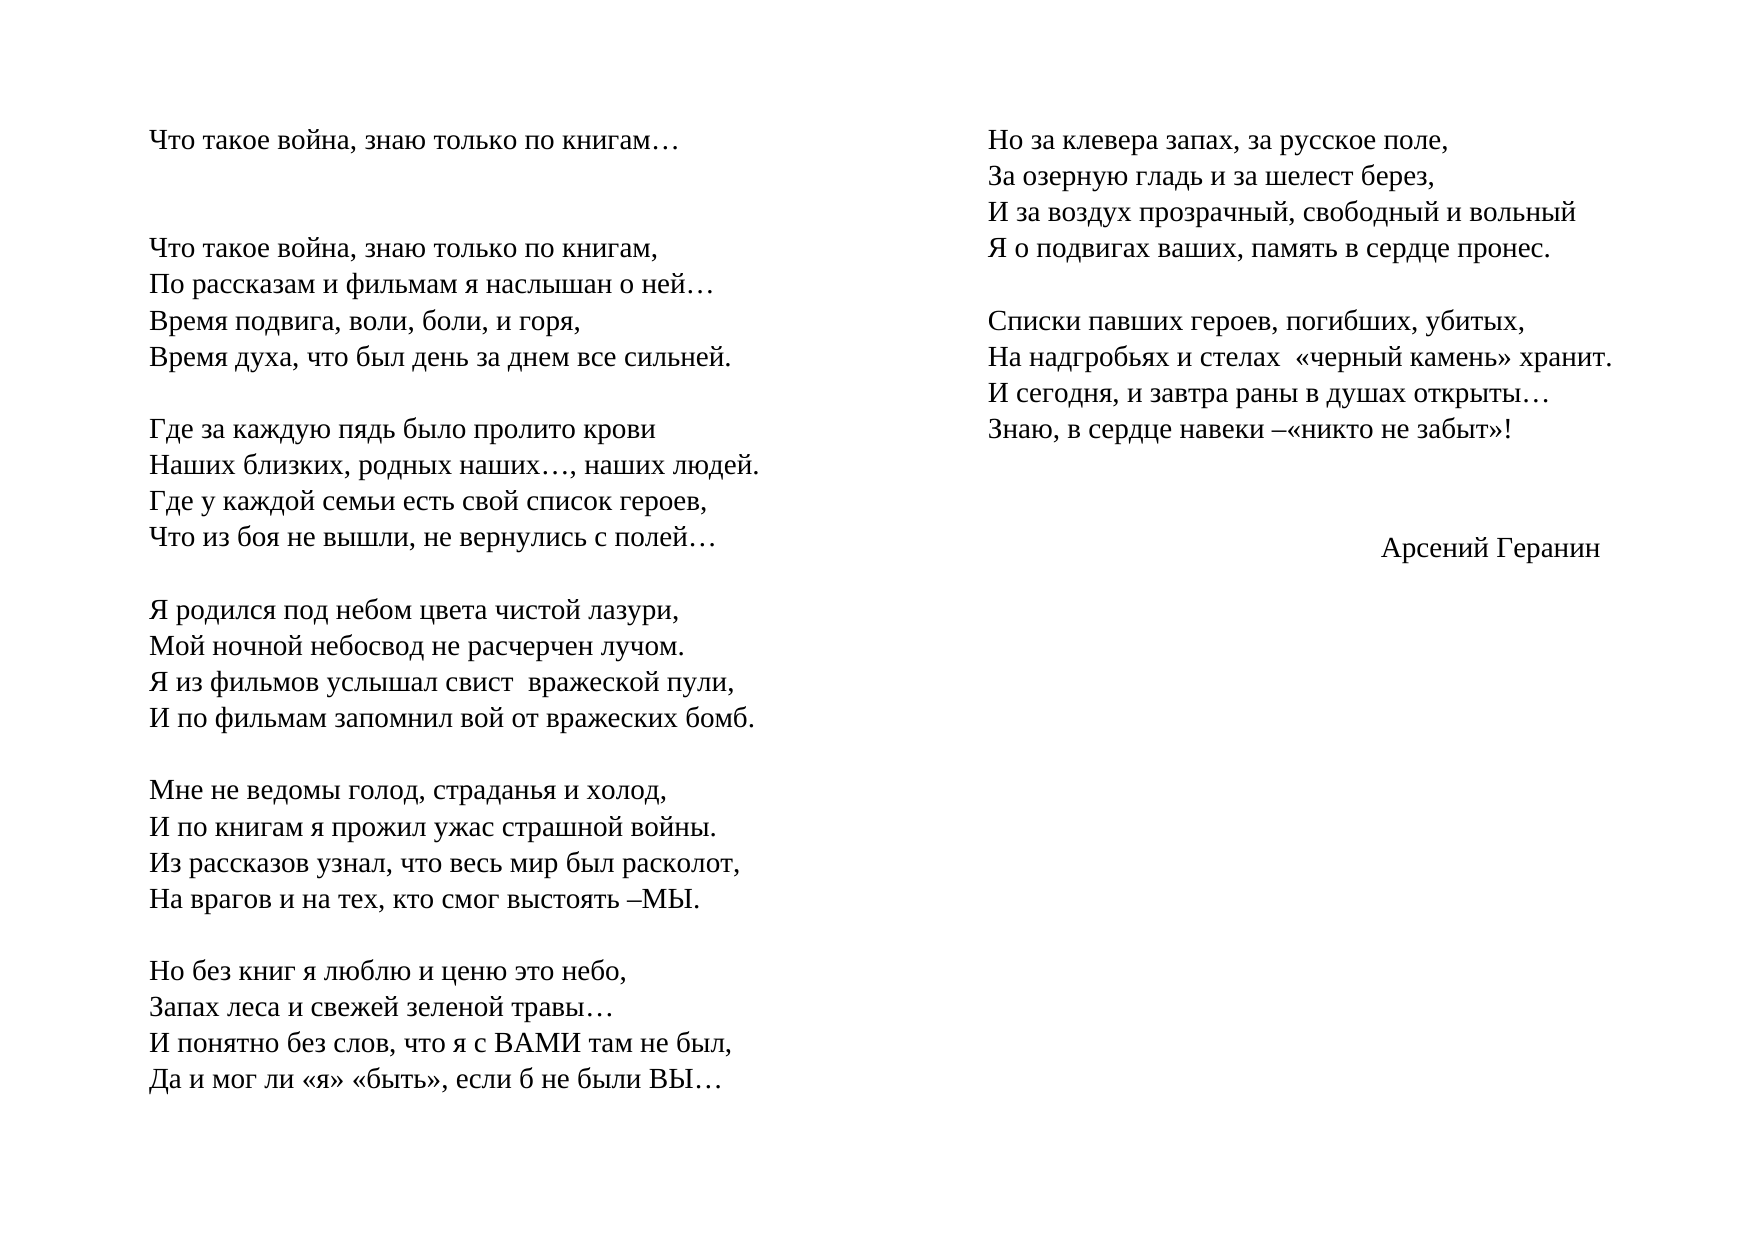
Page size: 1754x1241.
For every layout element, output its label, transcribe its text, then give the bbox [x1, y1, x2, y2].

text Где за каждую пядь было пролито крови [75, 411, 840, 444]
text И по фильмам запомнил вой от вражеских бомб. [75, 700, 840, 734]
text Что из боя не вышли, не вернулись с полей… [75, 519, 840, 553]
text Запах леса и свежей зеленой травы… [75, 989, 840, 1023]
text И сегодня, и завтра раны в душах открыты… [914, 375, 1679, 408]
text Списки павших героев, погибших, убитых, [914, 303, 1679, 336]
text Время подвига, воли, боли, и горя, [75, 303, 840, 336]
text За озерную гладь и за шелест берез, [914, 158, 1679, 192]
text Что такое война, знаю только по книгам, [75, 230, 840, 264]
text И за воздух прозрачный, свободный и вольный [914, 194, 1679, 228]
text И по книгам я прожил ужас страшной войны. [75, 809, 840, 842]
text Я из фильмов услышал свист вражеской пули, [75, 664, 840, 698]
text По рассказам и фильмам я наслышан о ней… [75, 266, 840, 300]
text Что такое война, знаю только по книгам… [75, 122, 840, 155]
text Из рассказов узнал, что весь мир был расколот, [75, 845, 840, 878]
text Я родился под небом цвета чистой лазури, [75, 592, 840, 625]
text Но за клевера запах, за русское поле, [914, 122, 1679, 155]
text Арсений Геранин [914, 531, 1679, 564]
text И понятно без слов, что я с ВАМИ там не был, [75, 1026, 840, 1059]
text Я о подвигах ваших, память в сердце пронес. [914, 230, 1679, 264]
text Время духа, что был день за днем все сильней. [75, 339, 840, 372]
text Да и мог ли «я» «быть», если б не были ВЫ… [75, 1062, 840, 1095]
text Мой ночной небосвод не расчерчен лучом. [75, 628, 840, 661]
text Наших близких, родных наших…, наших людей. [75, 447, 840, 481]
text На надгробьях и стелах «черный камень» хранит. [914, 339, 1679, 372]
text Мне не ведомы голод, страданья и холод, [75, 772, 840, 806]
text Но без книг я люблю и ценю это небо, [75, 953, 840, 987]
text На врагов и на тех, кто смог выстоять –МЫ. [75, 881, 840, 914]
text Где у каждой семьи есть свой список героев, [75, 483, 840, 517]
text Знаю, в сердце навеки –«никто не забыт»! [914, 411, 1679, 444]
